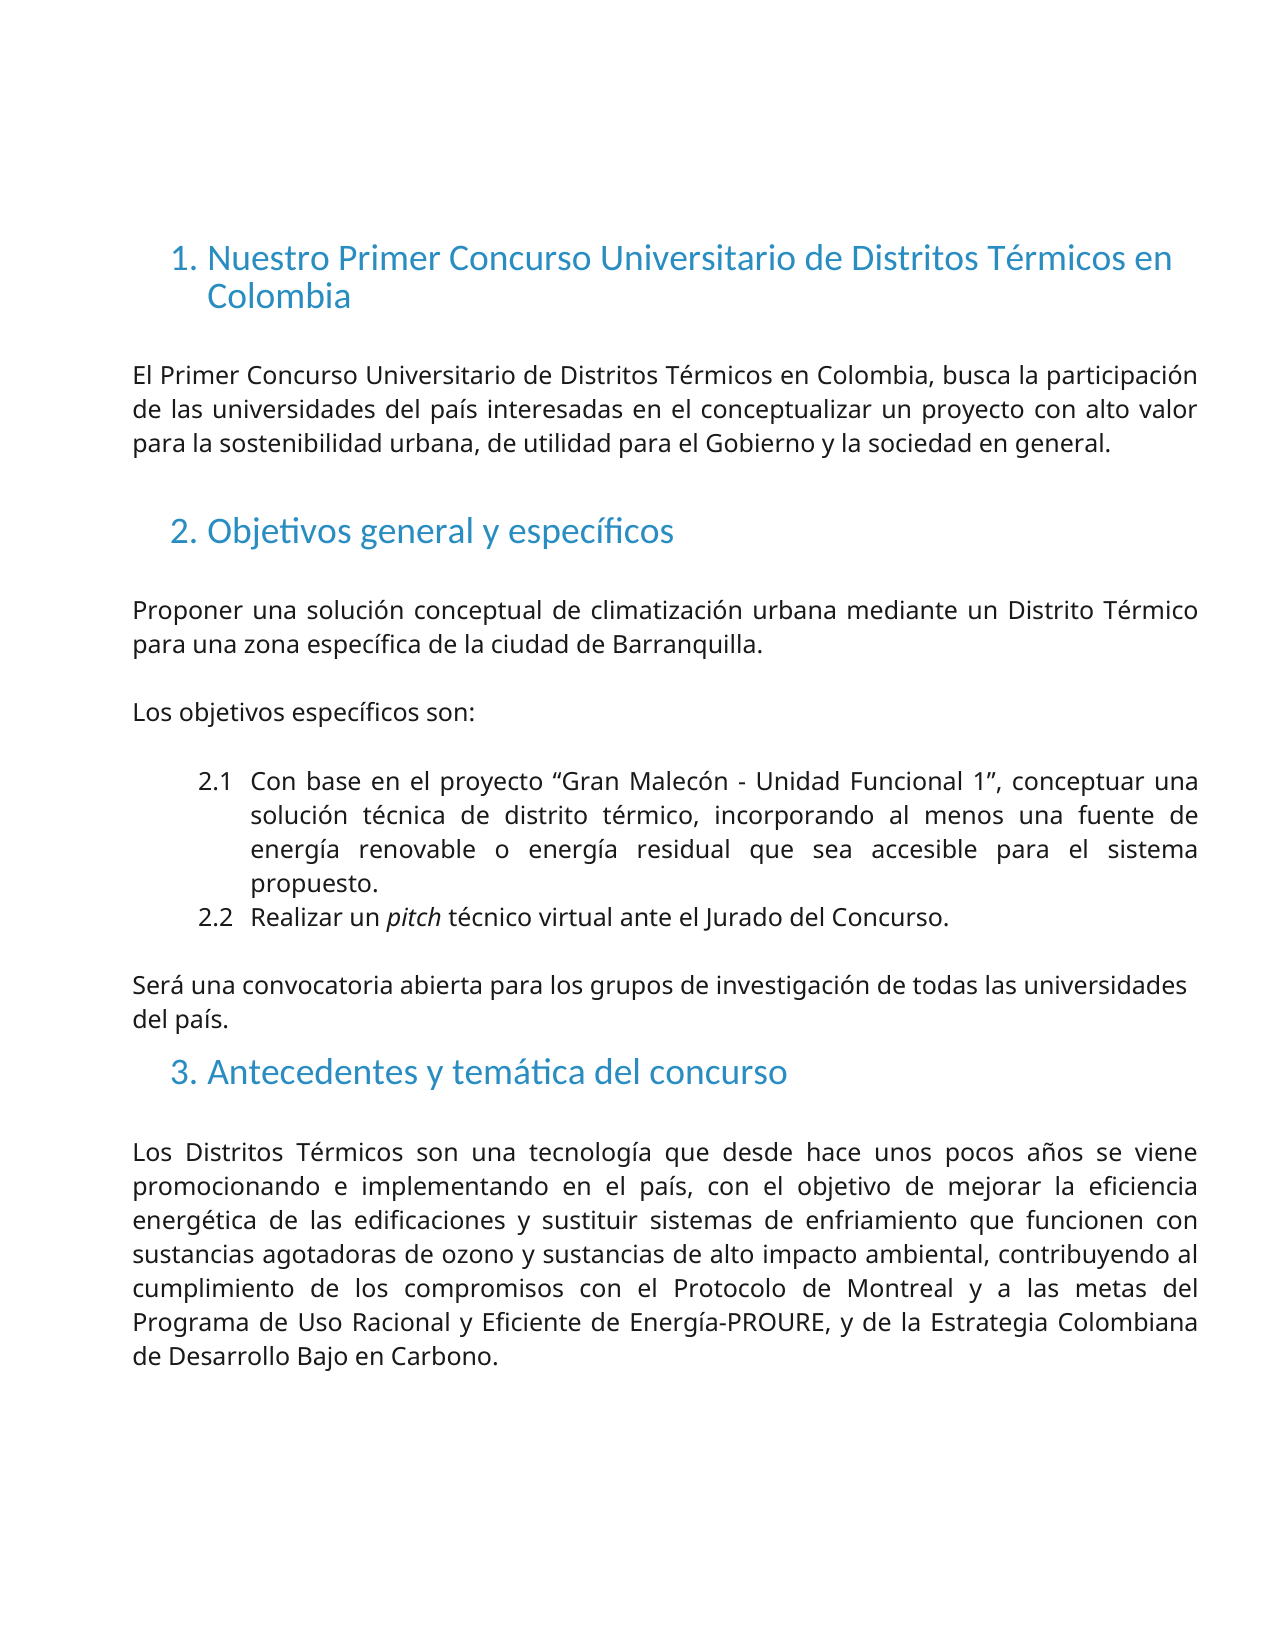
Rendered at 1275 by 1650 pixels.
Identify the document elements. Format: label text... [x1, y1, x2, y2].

subtitle Nuestro Primer Concurso Universitario de Distritos Térmicos en Colombia [169, 241, 1200, 316]
text Los objetivos específicos son: [132, 695, 1200, 729]
text Será una convocatoria abierta para los grupos de investigación de todas las universidades del país. [132, 968, 1200, 1036]
text Proponer una solución conceptual de climatización urbana mediante un Distrito Térmico para una zona específica de la ciudad de Barranquilla. [132, 593, 1200, 661]
text Los Distritos Térmicos son una tecnología que desde hace unos pocos años se viene promocionando e implementando en el país, con el objetivo de mejorar la eficiencia energética de las edificaciones y sustituir sistemas de enfriamiento que funcionen con sustancias agotadoras de ozono y sustancias de alto impacto ambiental, contribuyendo al cumplimiento de los compromisos con el Protocolo de Montreal y a las metas del Programa de Uso Racional y Eficiente de Energía-PROURE, y de la Estrategia Colombiana de Desarrollo Bajo en Carbono. [132, 1134, 1200, 1373]
subtitle Antecedentes y temática del concurso [169, 1054, 1200, 1092]
list Realizar un pitch técnico virtual ante el Jurado del Concurso. [198, 899, 1200, 933]
text El Primer Concurso Universitario de Distritos Térmicos en Colombia, busca la participación de las universidades del país interesadas en el conceptualizar un proyecto con alto valor para la sostenibilidad urbana, de utilidad para el Gobierno y la sociedad en general. [132, 358, 1200, 460]
list Con base en el proyecto “Gran Malecón - Unidad Funcional 1”, conceptuar una solución técnica de distrito térmico, incorporando al menos una fuente de energía renovable o energía residual que sea accesible para el sistema propuesto. [198, 763, 1200, 899]
subtitle Objetivos general y específicos [169, 513, 1200, 551]
